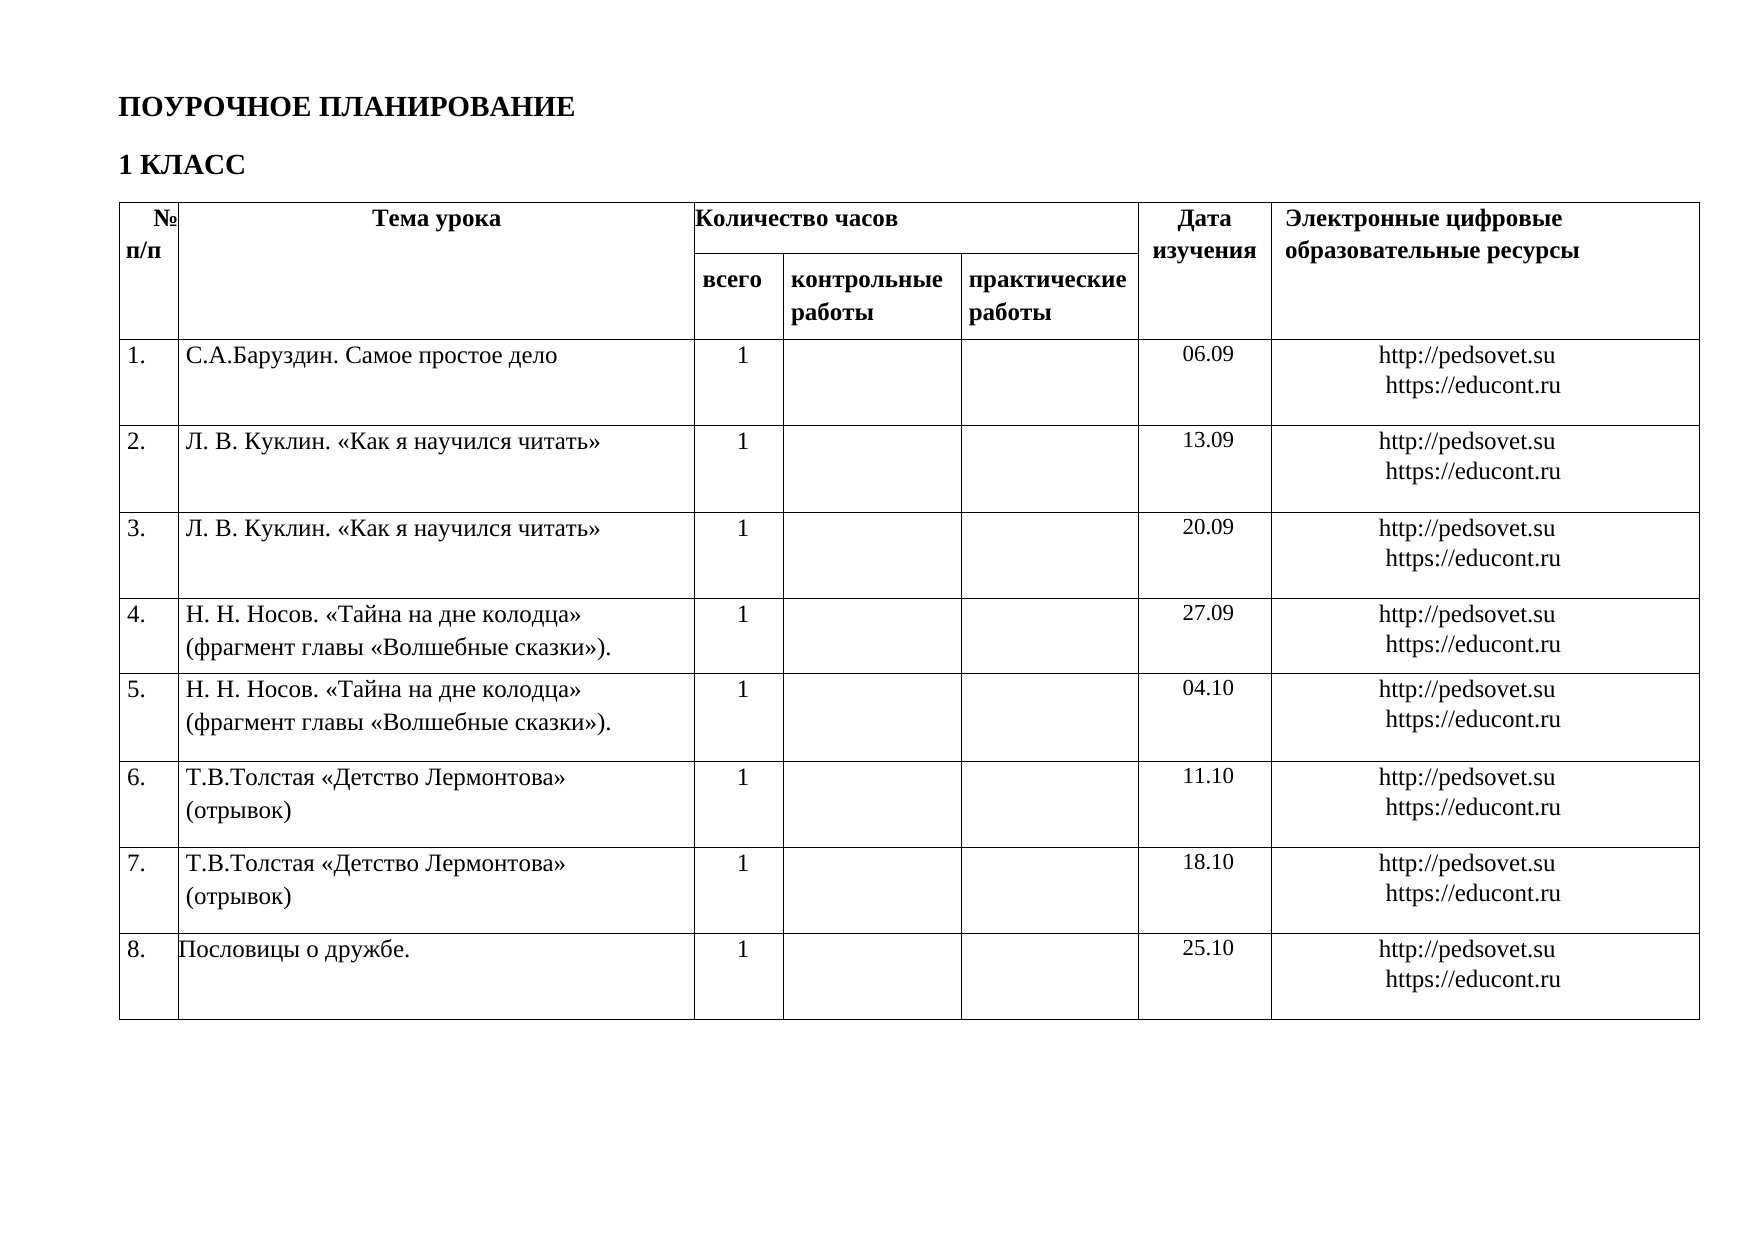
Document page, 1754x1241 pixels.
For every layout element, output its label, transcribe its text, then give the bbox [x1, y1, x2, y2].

table_cell http://pedsovet.su https://educont.ru [1272, 674, 1699, 761]
table_cell 1 [695, 674, 783, 761]
table_cell 1 [695, 848, 783, 933]
table_cell Пословицы о дружбе. [179, 934, 694, 1019]
table_cell 1 [695, 426, 783, 512]
table_cell [962, 934, 1138, 1019]
table_cell [962, 426, 1138, 512]
table_header Тема урока [179, 203, 694, 339]
table_cell 11.10 [1139, 762, 1271, 847]
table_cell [1272, 934, 1699, 1019]
table_cell [784, 674, 961, 761]
table_cell [962, 762, 1138, 847]
table_cell всего [695, 254, 783, 339]
table_cell [784, 599, 961, 673]
table_cell Т.В.Толстая «Детство Лермонтова» (отрывок) [179, 848, 694, 933]
table_cell 25.10 [1139, 934, 1271, 1019]
table_cell Л. В. Куклин. «Как я научился читать» [179, 513, 694, 598]
table_cell 20.09 [1139, 513, 1271, 598]
table_cell [962, 513, 1138, 598]
text ПОУРОЧНОЕ ПЛАНИРОВАНИЕ [118, 89, 1636, 122]
table_cell контрольные работы [784, 254, 961, 339]
table_cell 1 [695, 513, 783, 598]
table_cell практические работы [962, 254, 1138, 339]
table_cell http://pedsovet.su https://educont.ru [1272, 513, 1699, 598]
table_cell 5. [120, 674, 178, 761]
table_cell 8. [120, 934, 178, 1019]
table_cell http://pedsovet.su https://educont.ru [1272, 762, 1699, 847]
table_cell Л. В. Куклин. «Как я научился читать» [179, 426, 694, 512]
table_cell 7. [120, 848, 178, 933]
table_cell [962, 674, 1138, 761]
table_cell Н. Н. Носов. «Тайна на дне колодца» (фрагмент главы «Волшебные сказки»). [179, 599, 694, 673]
table_cell Н. Н. Носов. «Тайна на дне колодца» (фрагмент главы «Волшебные сказки»). [179, 674, 694, 761]
table_cell 06.09 [1139, 340, 1271, 425]
table_cell [784, 340, 961, 425]
table_cell Т.В.Толстая «Детство Лермонтова» (отрывок) [179, 762, 694, 847]
table_cell http://pedsovet.su https://educont.ru [1272, 599, 1699, 673]
table_cell [784, 426, 961, 512]
table_cell С.А.Баруздин. Самое простое дело [179, 340, 694, 425]
table_cell [962, 340, 1138, 425]
table_header Дата изучения [1139, 203, 1271, 339]
table_cell 27.09 [1139, 599, 1271, 673]
table_cell http://pedsovet.su https://educont.ru [1272, 848, 1699, 933]
table_cell 1. [120, 340, 178, 425]
table_cell 18.10 [1139, 848, 1271, 933]
table_cell [784, 513, 961, 598]
table_cell [962, 599, 1138, 673]
table_cell 04.10 [1139, 674, 1271, 761]
table_cell 4. [120, 599, 178, 673]
table_cell 13.09 [1139, 426, 1271, 512]
table_header Количество часов [695, 203, 1138, 253]
text 1 КЛАСС [118, 147, 1636, 181]
table_cell 6. [120, 762, 178, 847]
table_cell [784, 848, 961, 933]
table_cell 3. [120, 513, 178, 598]
table_cell [962, 848, 1138, 933]
table_cell 1 [695, 340, 783, 425]
table_cell http://pedsovet.su https://educont.ru [1272, 426, 1699, 512]
table_cell [784, 762, 961, 847]
table_cell http://pedsovet.su https://educont.ru [1272, 340, 1699, 425]
table_header № п/п [120, 203, 178, 339]
table_cell [784, 934, 961, 1019]
table_cell 1 [695, 599, 783, 673]
table_header Электронные цифровые образовательные ресурсы [1272, 203, 1699, 339]
table_cell 1 [695, 762, 783, 847]
table_cell 2. [120, 426, 178, 512]
table_cell 1 [695, 934, 783, 1019]
